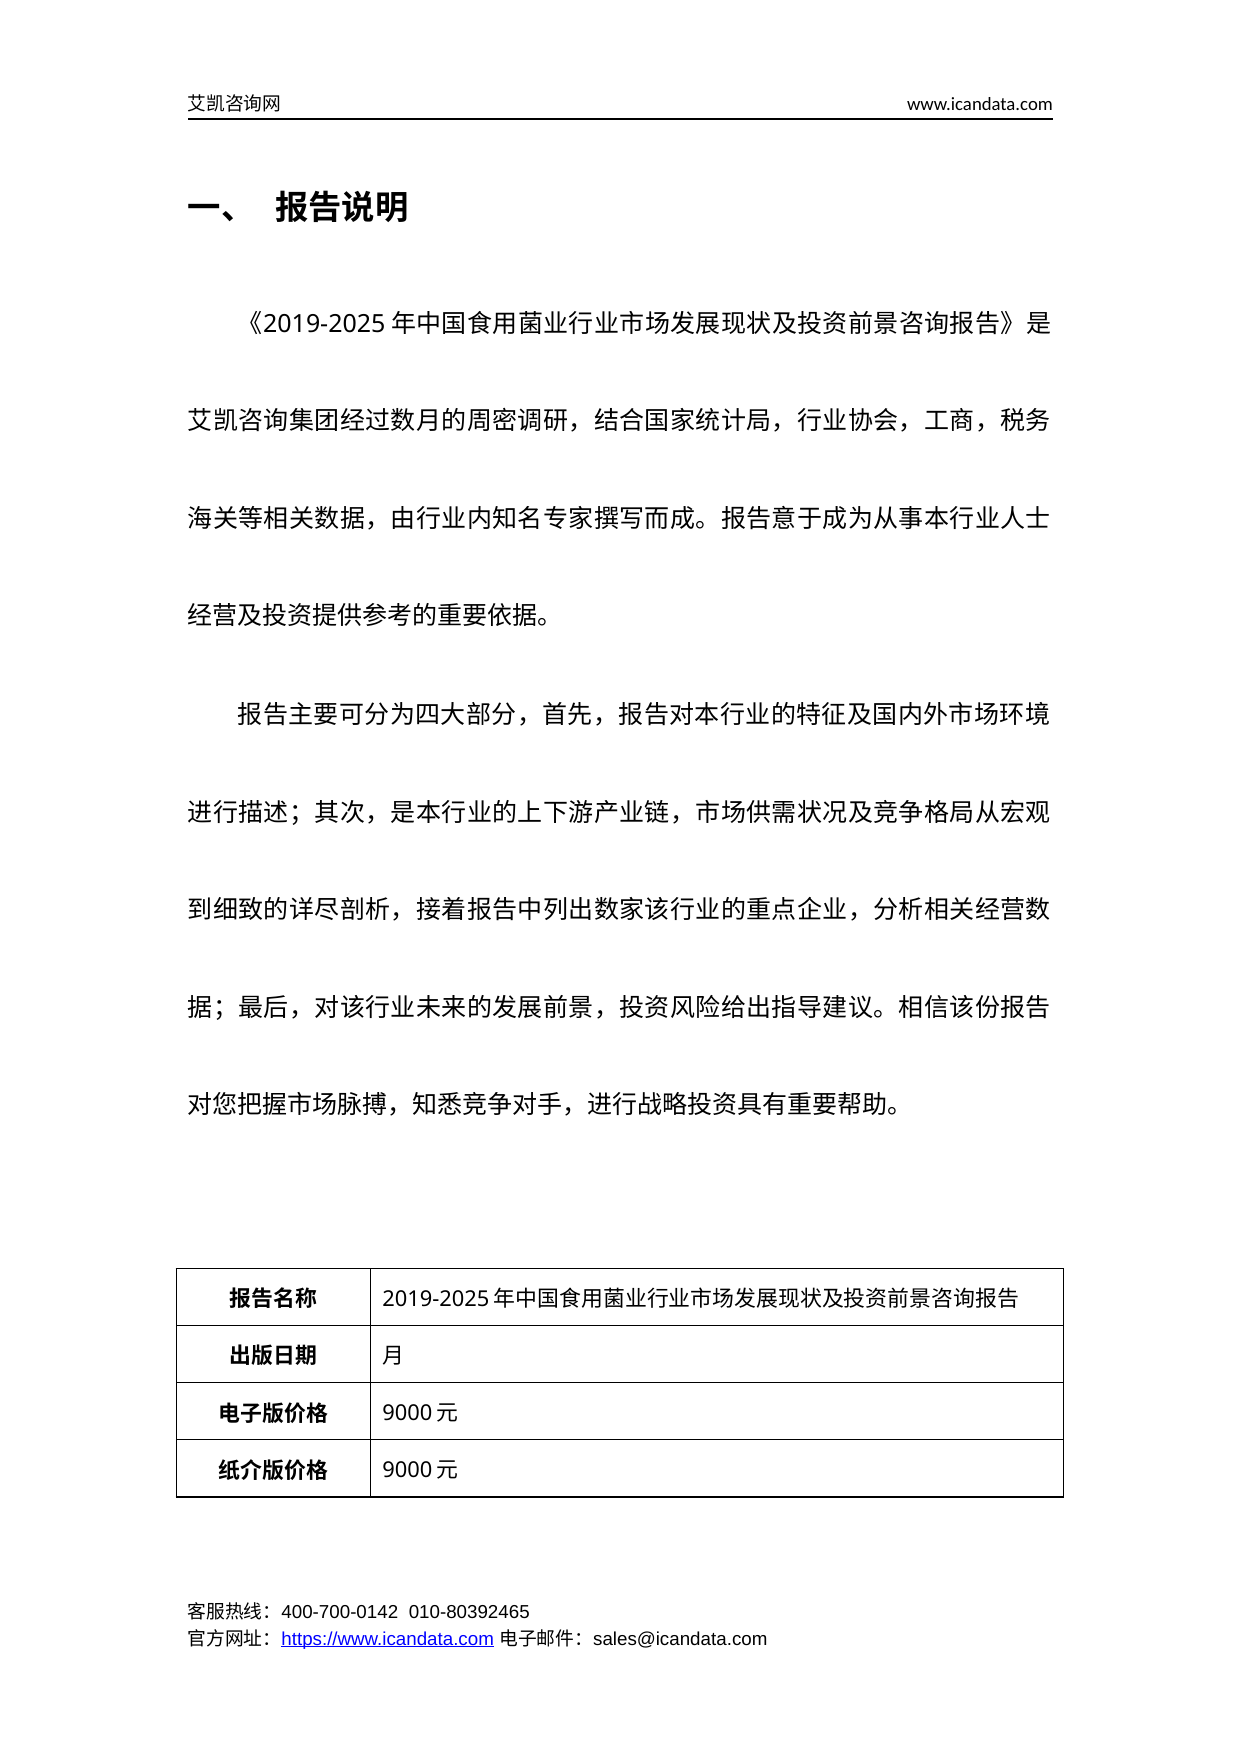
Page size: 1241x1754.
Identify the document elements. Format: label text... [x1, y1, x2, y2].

table_cell 月 [371, 1326, 1063, 1382]
subtitle 报告说明 [187, 172, 1053, 237]
table_cell 出版日期 [177, 1326, 370, 1382]
table_cell 纸介版价格 [177, 1440, 370, 1496]
table_cell 9000元 [371, 1440, 1063, 1496]
text 《2019-2025年中国食用菌业行业市场发展现状及投资前景咨询报告》是艾凯咨询集团经过数月的周密调研，结合国家统计局，行业协会，工商，税务海关等相关数据，由行业内知名专家撰写而成。报告意于成为从事本行业人士经营及投资提供参考的重要依据。 [187, 289, 1053, 646]
text 报告主要可分为四大部分，首先，报告对本行业的特征及国内外市场环境进行描述；其次，是本行业的上下游产业链，市场供需状况及竞争格局从宏观到细致的详尽剖析，接着报告中列出数家该行业的重点企业，分析相关经营数据；最后，对该行业未来的发展前景，投资风险给出指导建议。相信该份报告对您把握市场脉搏，知悉竞争对手，进行战略投资具有重要帮助。 [187, 681, 1053, 1136]
table_cell 9000元 [371, 1383, 1063, 1439]
table_header 2019-2025年中国食用菌业行业市场发展现状及投资前景咨询报告 [371, 1269, 1063, 1325]
table_header 报告名称 [177, 1269, 370, 1325]
table_cell 电子版价格 [177, 1383, 370, 1439]
